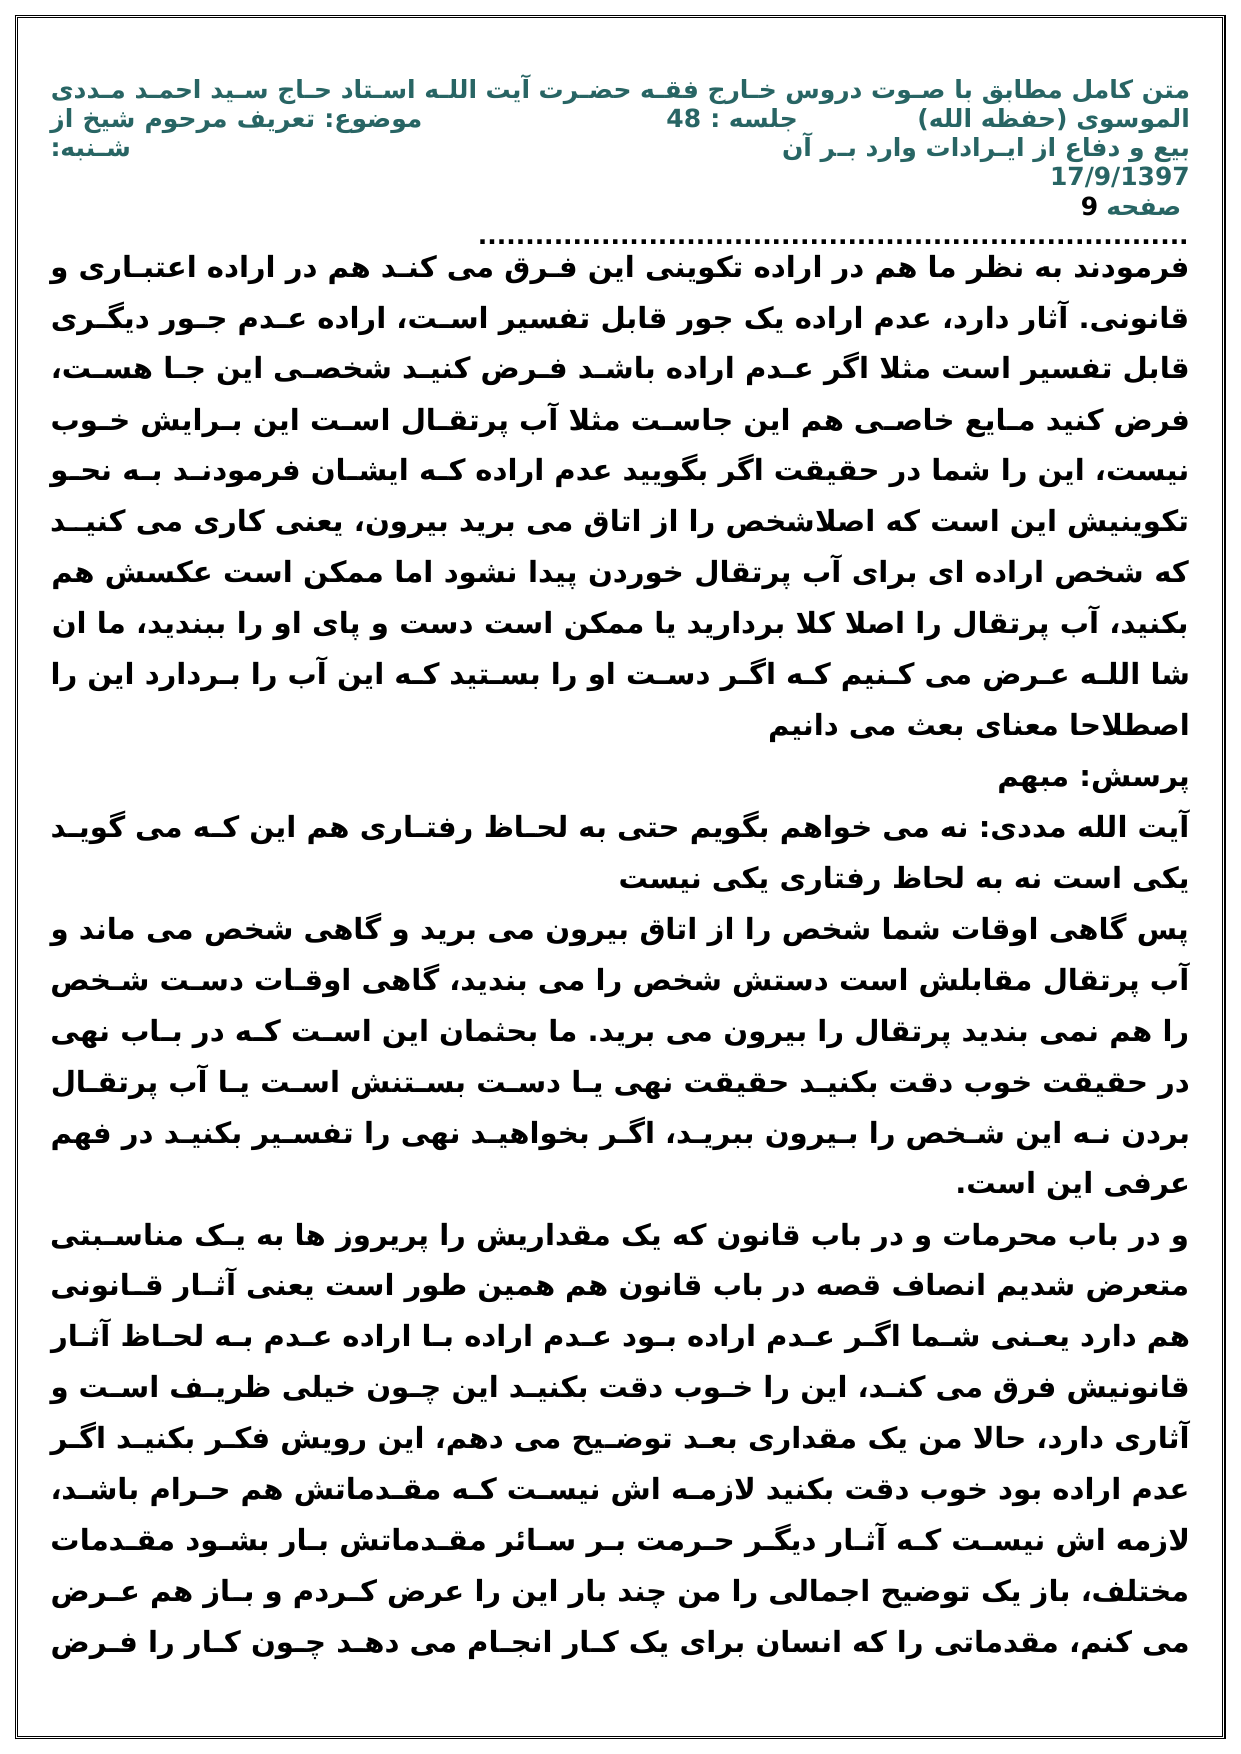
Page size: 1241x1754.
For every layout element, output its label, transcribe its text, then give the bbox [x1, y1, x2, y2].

text پرسش: مبهم [50, 759, 1190, 793]
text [50, 250, 1190, 742]
text آیت الله مددی: نه می خواهم بگویم حتی به لحاظ رفتاری هم این که می گوید یکی است نه به لحاظ رفتاری یکی نیست [50, 810, 1190, 895]
text پس گاهی اوقات شما شخص را از اتاق بیرون می برید و گاهی شخص می ماند و آب پرتقال مقابلش است دستش شخص را می بندید، گاهی اوقات دست شخص را هم نمی بندید پرتقال را بیرون می برید. ما بحثمان این است که در باب نهی در حقیقت خوب دقت بکنید حقیقت نهی یا دست بستنش است یا آب پرتقال بردن نه این شخص را بیرون ببرید، اگر بخواهید نهی را تفسیر بکنید در فهم عرفی این است. [50, 912, 1190, 1201]
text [50, 1218, 1190, 1659]
